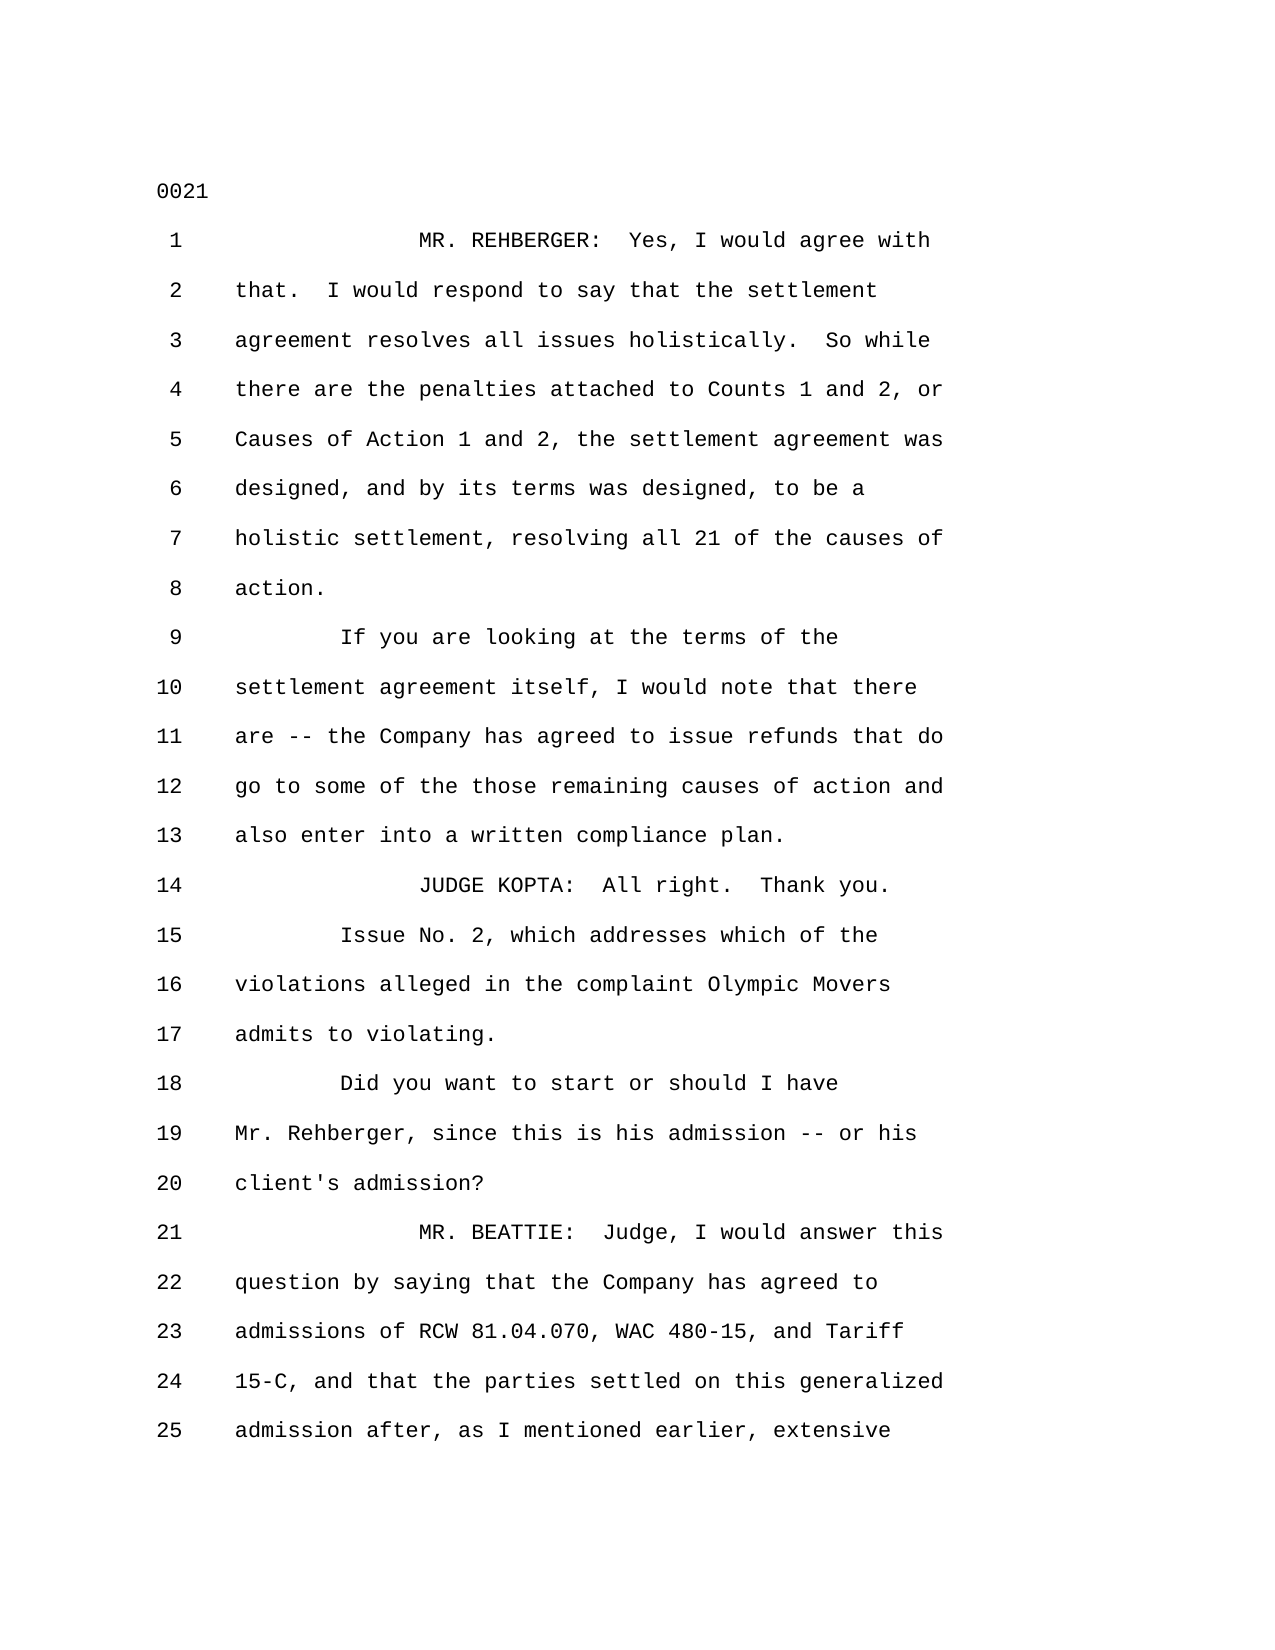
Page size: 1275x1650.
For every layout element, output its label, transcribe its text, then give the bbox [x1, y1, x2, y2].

text 18 Did you want to start or should I have [156, 1072, 1119, 1097]
text 14 JUDGE KOPTA: All right. Thank you. [156, 874, 1119, 899]
text 22 question by saying that the Company has agreed to [156, 1271, 1119, 1296]
text 7 holistic settlement, resolving all 21 of the causes of [156, 527, 1119, 552]
text 5 Causes of Action 1 and 2, the settlement agreement was [156, 428, 1119, 453]
text 6 designed, and by its terms was designed, to be a [156, 477, 1119, 502]
text 13 also enter into a written compliance plan. [156, 824, 1119, 849]
text 0021 [156, 180, 1119, 205]
text 12 go to some of the those remaining causes of action and [156, 775, 1119, 800]
text 11 are -- the Company has agreed to issue refunds that do [156, 725, 1119, 750]
text 1 MR. REHBERGER: Yes, I would agree with [156, 229, 1119, 254]
text 17 admits to violating. [156, 1023, 1119, 1048]
text 4 there are the penalties attached to Counts 1 and 2, or [156, 378, 1119, 403]
text 3 agreement resolves all issues holistically. So while [156, 329, 1119, 353]
text 16 violations alleged in the complaint Olympic Movers [156, 973, 1119, 998]
text 21 MR. BEATTIE: Judge, I would answer this [156, 1221, 1119, 1246]
text 19 Mr. Rehberger, since this is his admission -- or his [156, 1122, 1119, 1147]
text 9 If you are looking at the terms of the [156, 626, 1119, 651]
text 24 15-C, and that the parties settled on this generalized [156, 1370, 1119, 1395]
text 15 Issue No. 2, which addresses which of the [156, 924, 1119, 948]
text 10 settlement agreement itself, I would note that there [156, 676, 1119, 701]
text 25 admission after, as I mentioned earlier, extensive [156, 1419, 1119, 1444]
text 2 that. I would respond to say that the settlement [156, 279, 1119, 304]
text 20 client's admission? [156, 1172, 1119, 1196]
text 23 admissions of RCW 81.04.070, WAC 480-15, and Tariff [156, 1320, 1119, 1345]
text 8 action. [156, 577, 1119, 601]
